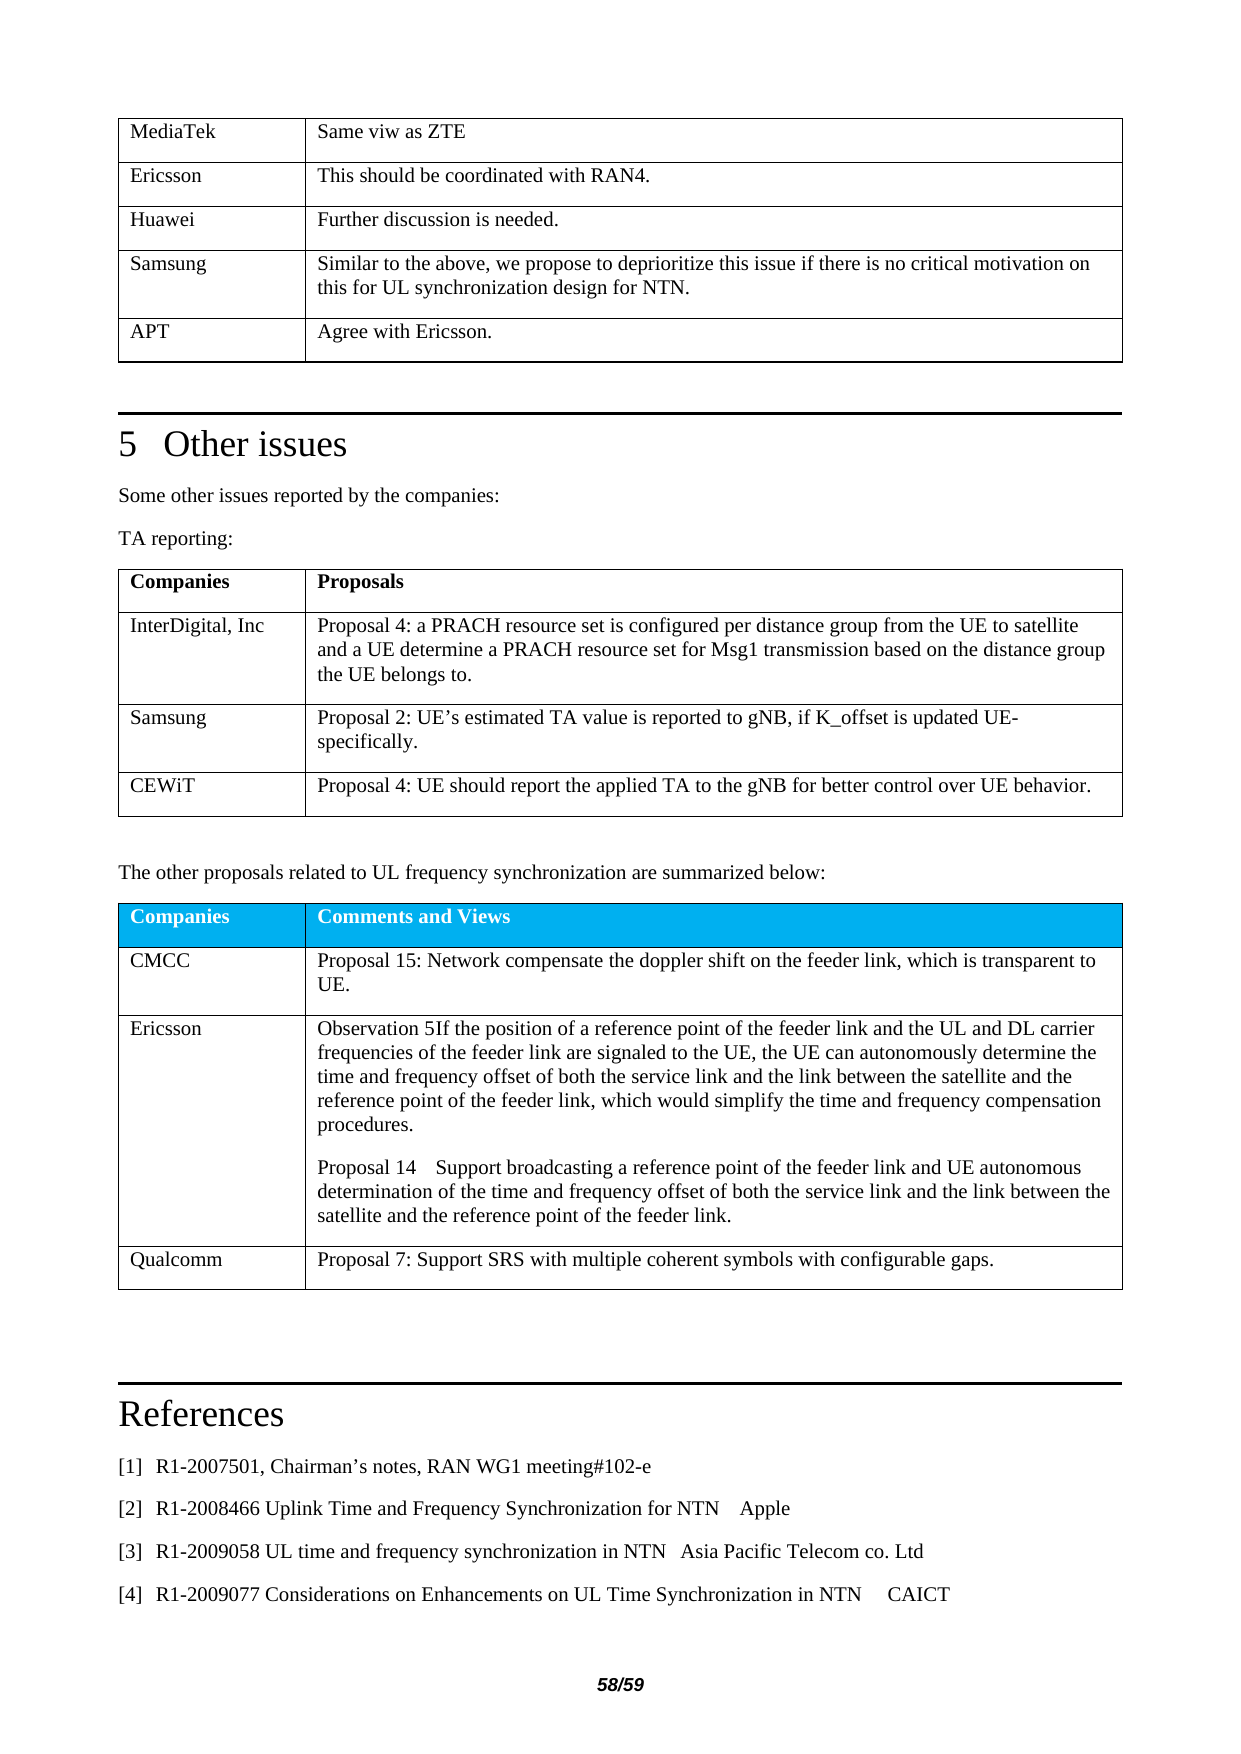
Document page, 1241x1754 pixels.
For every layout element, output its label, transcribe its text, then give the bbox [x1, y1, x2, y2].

table_cell Similar to the above, we propose to deprioritize this issue if there is no critical motivation on this for UL synchronization design for NTN. [306, 251, 1122, 318]
table_cell This should be coordinated with RAN4. [306, 163, 1122, 206]
table_cell CEWiT [119, 773, 305, 816]
table_cell Proposal 4: a PRACH resource set is configured per distance group from the UE to satellite and a UE determine a PRACH resource set for Msg1 transmission based on the distance group the UE belongs to. [306, 613, 1122, 704]
table_cell Qualcomm [119, 1247, 305, 1289]
table_cell Agree with Ericsson. [306, 319, 1122, 361]
table_cell Further discussion is needed. [306, 207, 1122, 250]
table_header Proposals [306, 570, 1122, 612]
table_header Comments and Views [306, 904, 1122, 947]
table_cell Huawei [119, 207, 305, 250]
table_header Companies [119, 570, 305, 612]
table_cell Proposal 7: Support SRS with multiple coherent symbols with configurable gaps. [306, 1247, 1122, 1289]
table_cell MediaTek [119, 119, 305, 162]
text TA reporting: [118, 526, 1122, 550]
table_header Companies [119, 904, 305, 947]
table_cell Samsung [119, 705, 305, 772]
table_cell Proposal 2: UE’s estimated TA value is reported to gNB, if K_offset is updated UE-specifically. [306, 705, 1122, 772]
table_cell Ericsson [119, 163, 305, 206]
table_cell CMCC [119, 948, 305, 1014]
table_cell Ericsson [119, 1016, 305, 1246]
table_cell Samsung [119, 251, 305, 318]
table_cell Proposal 4: UE should report the applied TA to the gNB for better control over UE behavior. [306, 773, 1122, 816]
table_cell Observation 5 If the position of a reference point of the feeder link and the UL and DL carrier frequencies of the feeder link are signaled to the UE, the UE can autonomously determine the time and frequency offset of both the service link and the link between the satellite and the reference point of the feeder link, which would simplify the time and frequency compensation procedures. Proposal 14 Support broadcasting a reference point of the feeder link and UE autonomous determination of the time and frequency offset of both the service link and the link between the satellite and the reference point of the feeder link. [306, 1016, 1122, 1246]
subtitle Other issues [118, 415, 1122, 464]
table_cell APT [119, 319, 305, 361]
table_cell InterDigital, Inc [119, 613, 305, 704]
text The other proposals related to UL frequency synchronization are summarized below: [118, 860, 1122, 884]
text Some other issues reported by the companies: [118, 483, 1122, 507]
table_cell Same viw as ZTE [306, 119, 1122, 162]
table_cell Proposal 15: Network compensate the doppler shift on the feeder link, which is transparent to UE. [306, 948, 1122, 1014]
